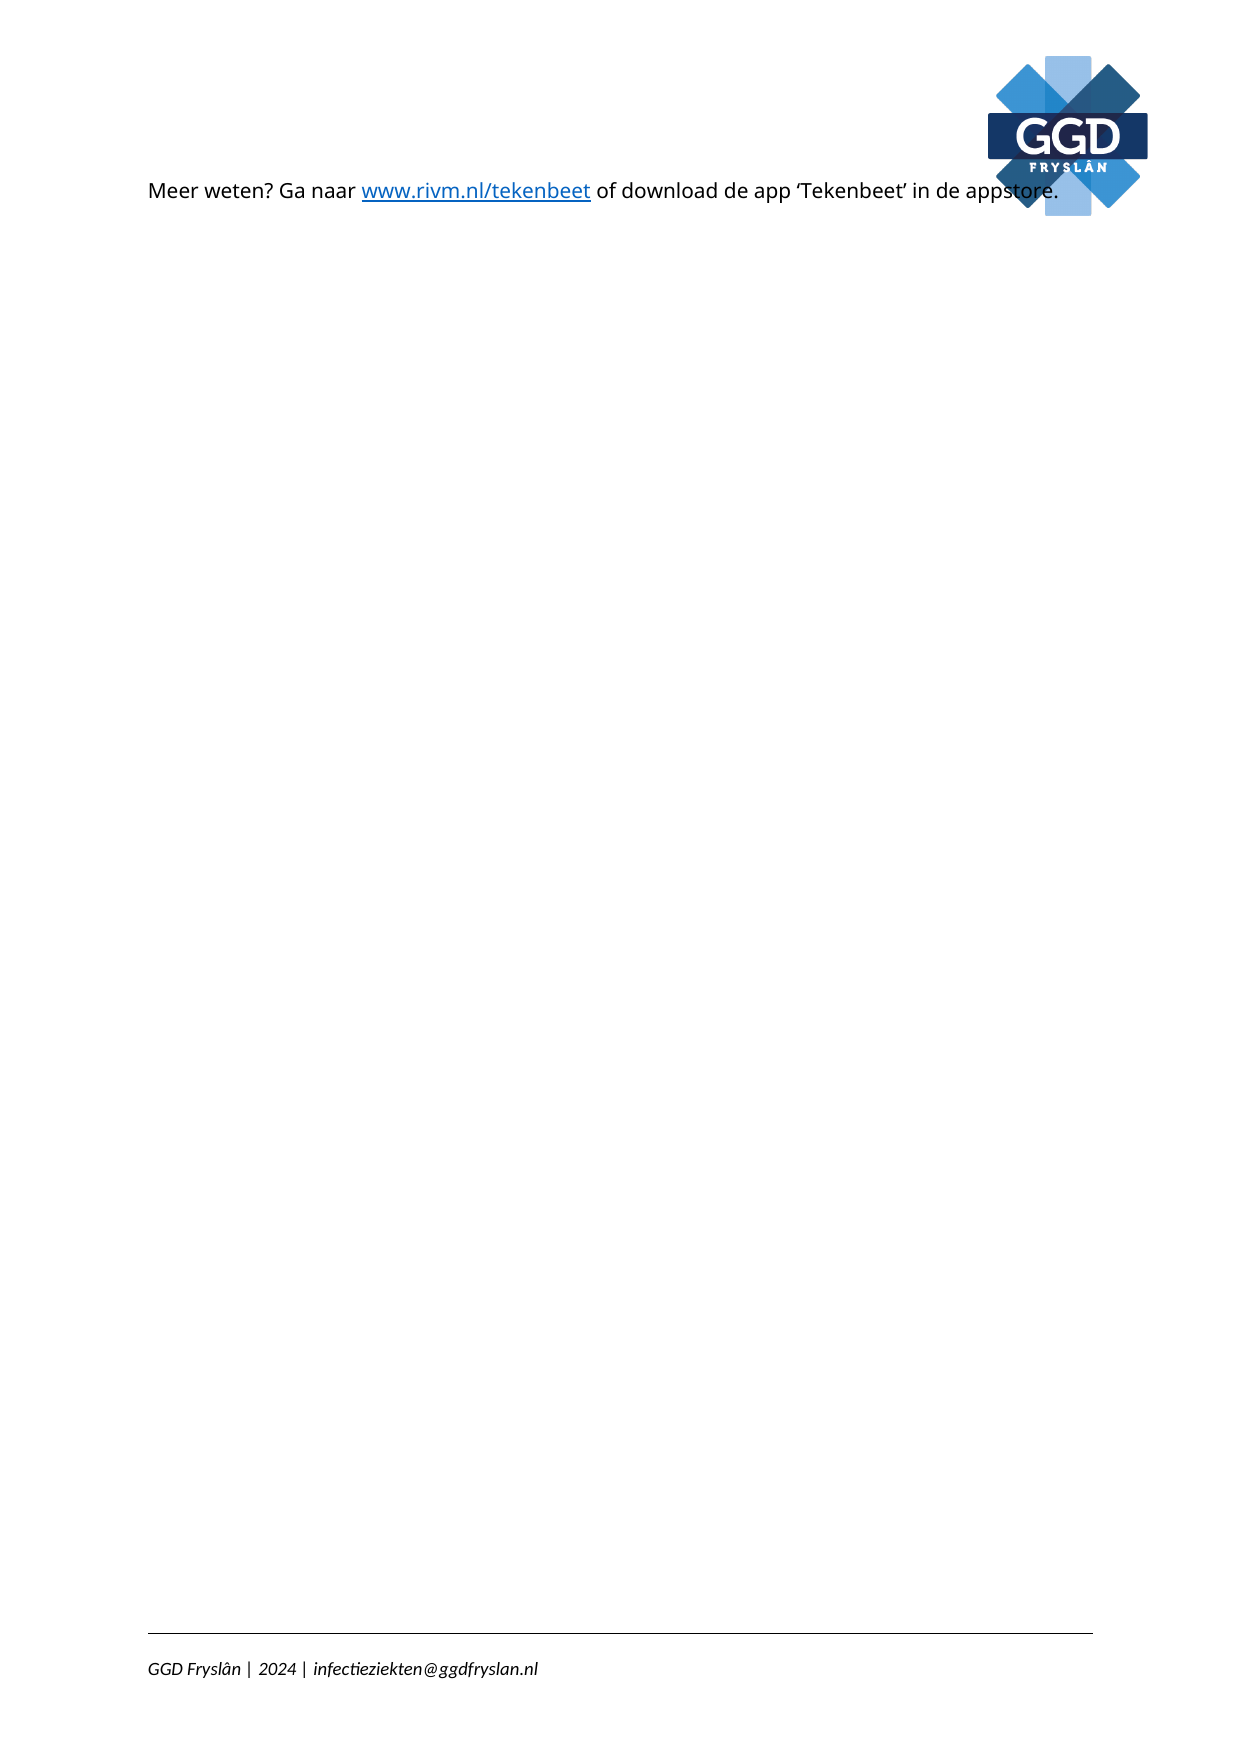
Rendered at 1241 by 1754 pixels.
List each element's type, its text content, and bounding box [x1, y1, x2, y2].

picture [988, 56, 1148, 216]
text Meer weten? Ga naar www.rivm.nl/tekenbeet of download de app ‘Tekenbeet’ in de appstore. [148, 176, 1093, 204]
